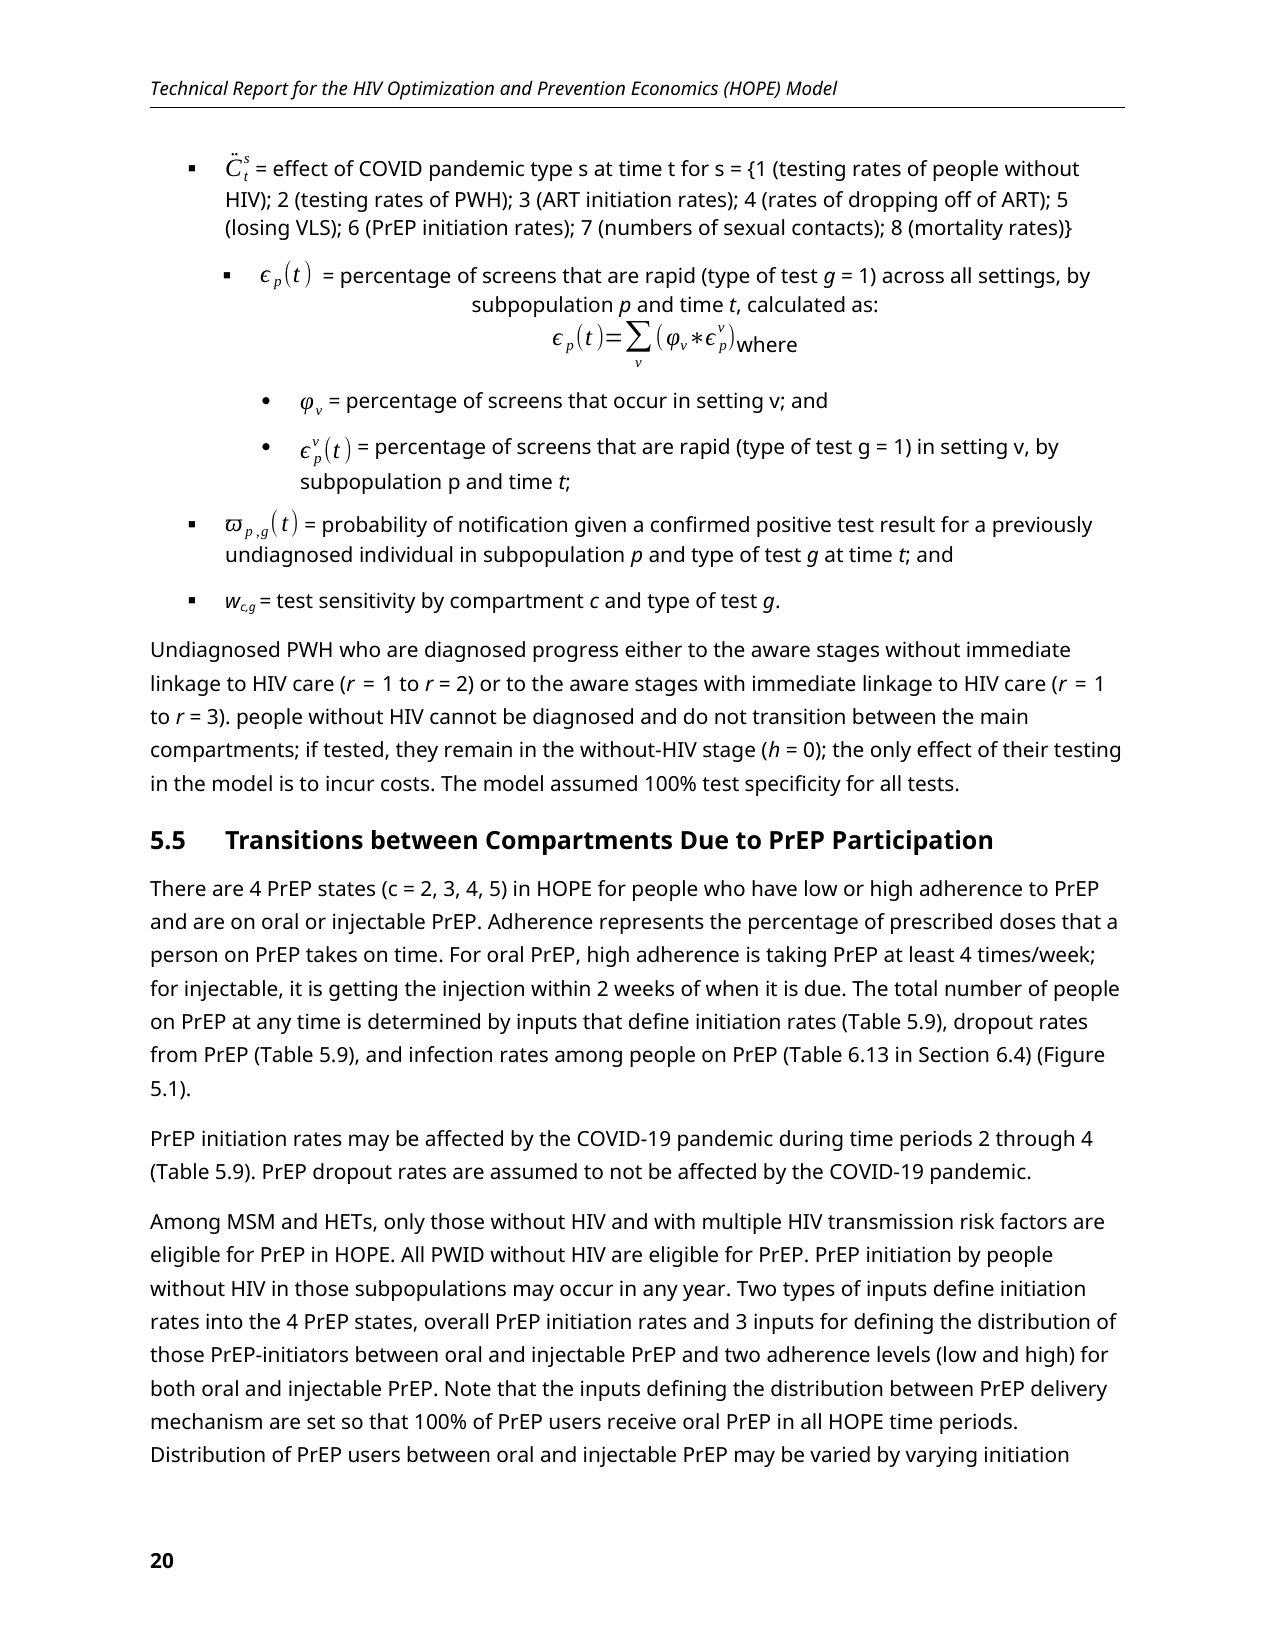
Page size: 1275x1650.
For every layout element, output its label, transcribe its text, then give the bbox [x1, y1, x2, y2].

text There are 4 PrEP states (c = 2, 3, 4, 5) in HOPE for people who have low or high adherence to PrEP and are on oral or injectable PrEP. Adherence represents the percentage of prescribed doses that a person on PrEP takes on time. For oral PrEP, high adherence is taking PrEP at least 4 times/week; for injectable, it is getting the injection within 2 weeks of when it is due. The total number of people on PrEP at any time is determined by inputs that define initiation rates (Table 5.9), dropout rates from PrEP (Table 5.9), and infection rates among people on PrEP (Table 6.13 in Section 6.4) (Figure 5.1). [150, 869, 1125, 1103]
text Undiagnosed PWH who are diagnosed progress either to the aware stages without immediate linkage to HIV care (r = 1 to r = 2) or to the aware stages with immediate linkage to HIV care (r = 1 to r = 3). people without HIV cannot be diagnosed and do not transition between the main compartments; if tested, they remain in the without-HIV stage (h = 0); the only effect of their testing in the model is to incur costs. The model assumed 100% test specificity for all tests. [150, 631, 1125, 798]
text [150, 1203, 1125, 1469]
text PrEP initiation rates may be affected by the COVID-19 pandemic during time periods 2 through 4 (Table 5.9). PrEP dropout rates are assumed to not be affected by the COVID-19 pandemic. [150, 1119, 1125, 1186]
subtitle Transitions between Compartments Due to PrEP Participation [150, 823, 1125, 857]
text = percentage of screens that are rapid (type of test g = 1) in setting v, by subpopulation p and time t; [262, 432, 1125, 495]
text = probability of notification given a confirmed positive test result for a previously undiagnosed individual in subpopulation p and type of test g at time t; and [187, 508, 1125, 568]
text = effect of COVID pandemic type s at time t for s = {1 (testing rates of people without HIV); 2 (testing rates of PWH); 3 (ART initiation rates); 4 (rates of dropping off of ART); 5 (losing VLS); 6 (PrEP initiation rates); 7 (numbers of sexual contacts); 8 (mortality rates)} [187, 150, 1125, 242]
text wc,g = test sensitivity by compartment c and type of test g. [187, 585, 1125, 614]
text = percentage of screens that are rapid (type of test g = 1) across all settings, by subpopulation p and time t, calculated as: where [187, 258, 1125, 370]
text = percentage of screens that occur in setting v; and [262, 387, 1125, 419]
